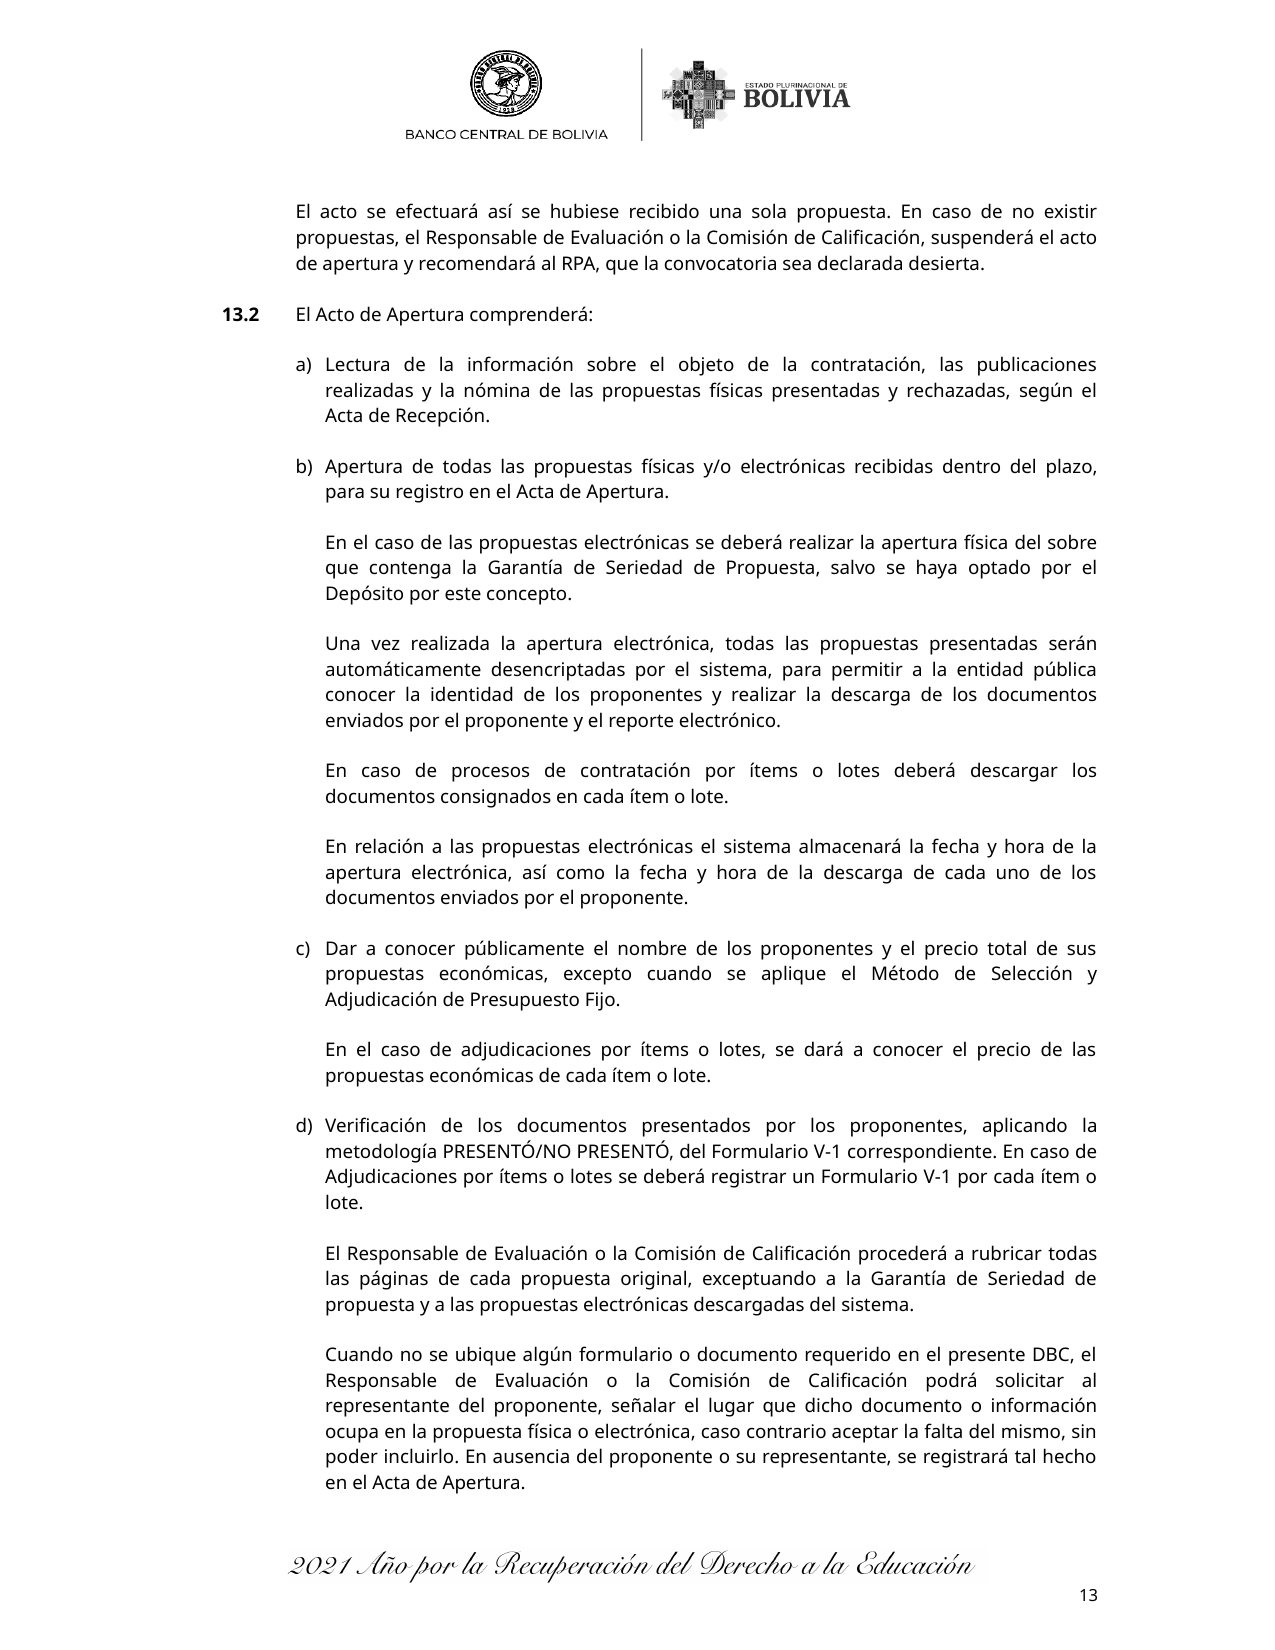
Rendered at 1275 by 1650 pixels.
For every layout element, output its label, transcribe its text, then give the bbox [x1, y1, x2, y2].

title En relación a las propuestas electrónicas el sistema almacenará la fecha y hora de la apertura electrónica, así como la fecha y hora de la descarga de cada uno de los documentos enviados por el proponente. [325, 834, 1098, 910]
title Cuando no se ubique algún formulario o documento requerido en el presente DBC, el Responsable de Evaluación o la Comisión de Calificación podrá solicitar al representante del proponente, señalar el lugar que dicho documento o información ocupa en la propuesta física o electrónica, caso contrario aceptar la falta del mismo, sin poder incluirlo. En ausencia del proponente o su representante, se registrará tal hecho en el Acta de Apertura. [325, 1341, 1098, 1494]
title Apertura de todas las propuestas físicas y/o electrónicas recibidas dentro del plazo, para su registro en el Acta de Apertura. [295, 453, 1098, 504]
title En caso de procesos de contratación por ítems o lotes deberá descargar los documentos consignados en cada ítem o lote. [325, 758, 1098, 809]
title El Responsable de Evaluación o la Comisión de Calificación procederá a rubricar todas las páginas de cada propuesta original, exceptuando a la Garantía de Seriedad de propuesta y a las propuestas electrónicas descargadas del sistema. [325, 1240, 1098, 1316]
title Una vez realizada la apertura electrónica, todas las propuestas presentadas serán automáticamente desencriptadas por el sistema, para permitir a la entidad pública conocer la identidad de los proponentes y realizar la descarga de los documentos enviados por el proponente y el reporte electrónico. [325, 631, 1098, 733]
title Lectura de la información sobre el objeto de la contratación, las publicaciones realizadas y la nómina de las propuestas físicas presentadas y rechazadas, según el Acta de Recepción. [295, 351, 1098, 428]
title Verificación de los documentos presentados por los proponentes, aplicando la metodología PRESENTÓ/NO PRESENTÓ, del Formulario V-1 correspondiente. En caso de Adjudicaciones por ítems o lotes se deberá registrar un Formulario V-1 por cada ítem o lote. [295, 1113, 1098, 1215]
picture [184, 5, 1085, 187]
title En el caso de adjudicaciones por ítems o lotes, se dará a conocer el precio de las propuestas económicas de cada ítem o lote. [325, 1037, 1098, 1088]
title Dar a conocer públicamente el nombre de los proponentes y el precio total de sus propuestas económicas, excepto cuando se aplique el Método de Selección y Adjudicación de Presupuesto Fijo. [295, 935, 1098, 1012]
title El Acto de Apertura comprenderá: [222, 301, 1098, 326]
title El acto se efectuará así se hubiese recibido una sola propuesta. En caso de no existir propuestas, el Responsable de Evaluación o la Comisión de Calificación, suspenderá el acto de apertura y recomendará al RPA, que la convocatoria sea declarada desierta. [295, 148, 1098, 275]
picture [287, 1546, 988, 1584]
title En el caso de las propuestas electrónicas se deberá realizar la apertura física del sobre que contenga la Garantía de Seriedad de Propuesta, salvo se haya optado por el Depósito por este concepto. [325, 529, 1098, 606]
